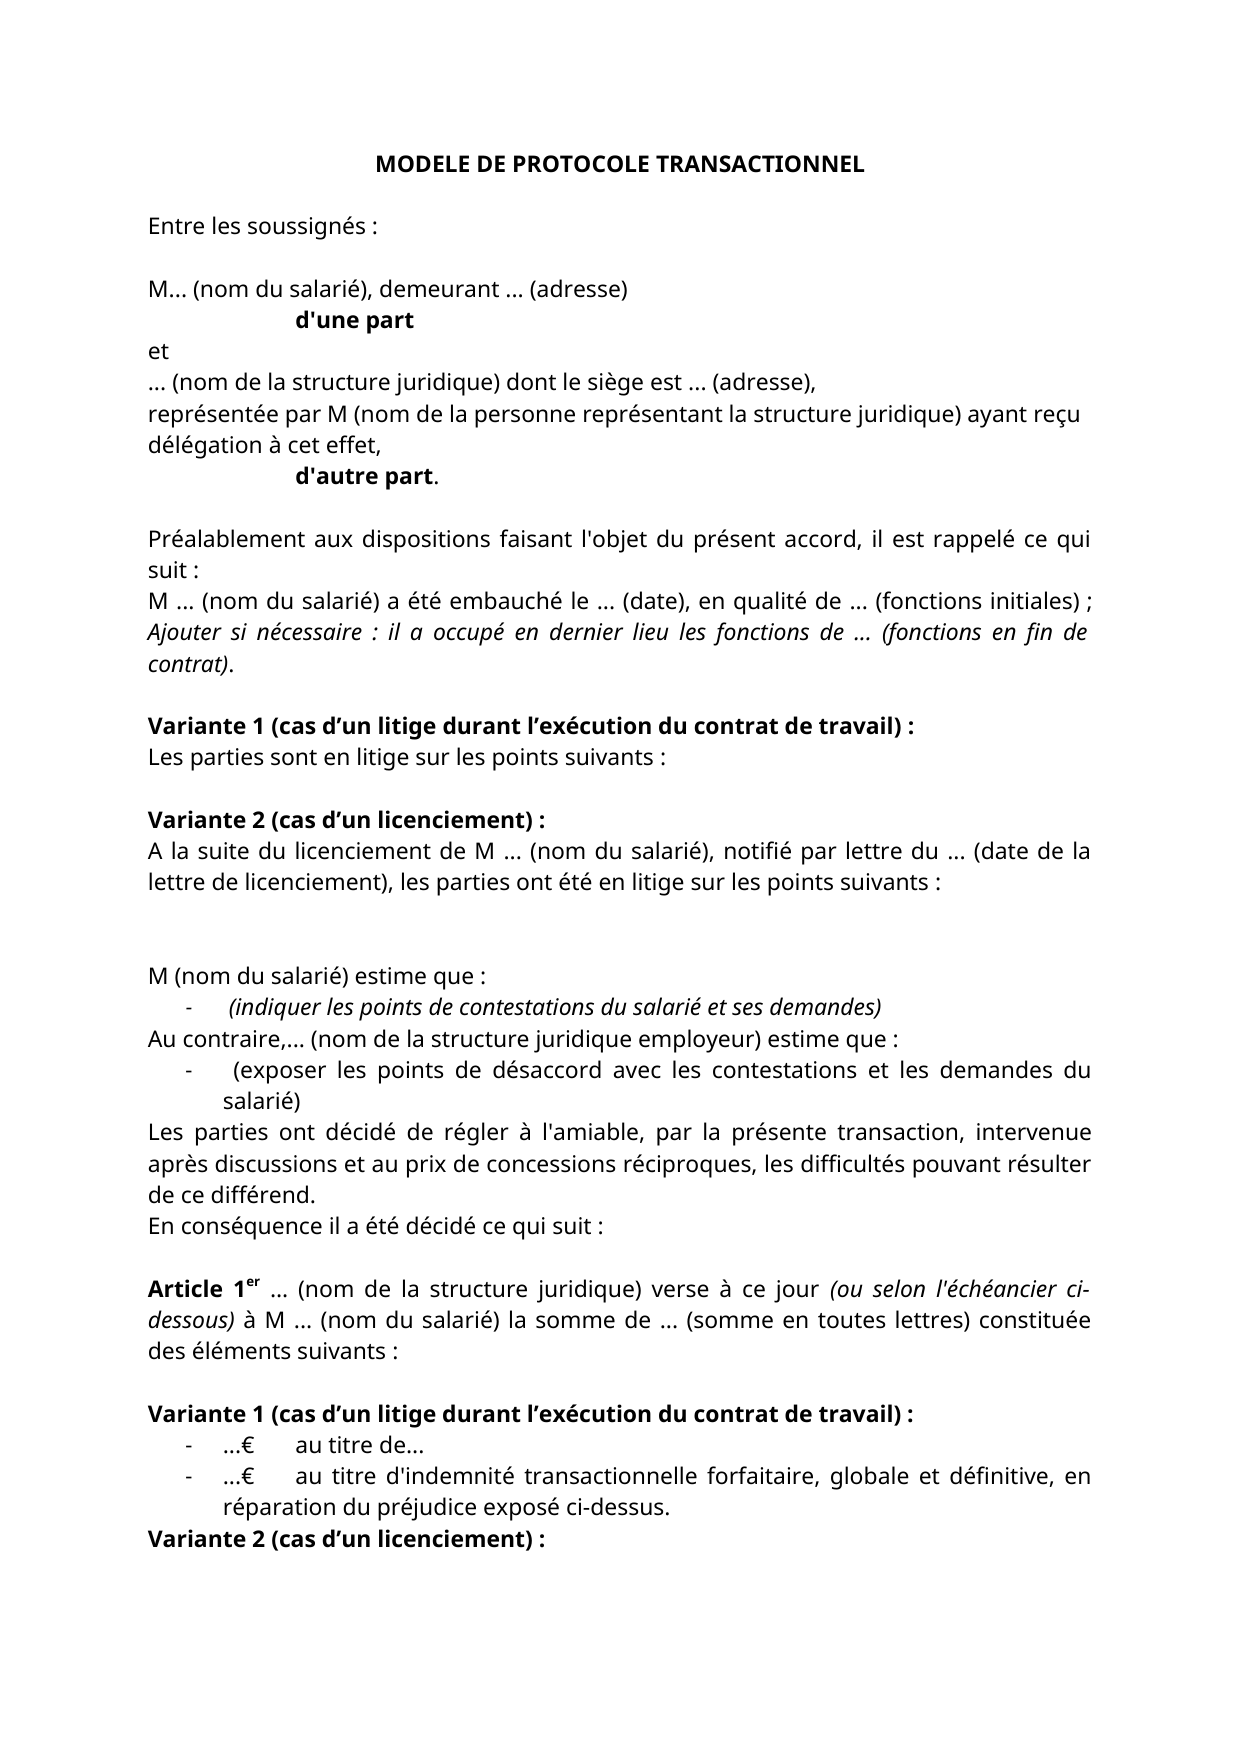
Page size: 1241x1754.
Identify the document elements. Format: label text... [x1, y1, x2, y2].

text Les parties sont en litige sur les points suivants : [148, 741, 1093, 773]
text Variante 1 (cas d’un litige durant l’exécution du contrat de travail) : [148, 1398, 1093, 1429]
text A la suite du licenciement de M ... (nom du salarié), notifié par lettre du ... (date de la lettre de licenciement), les parties ont été en litige sur les points suivants : [148, 835, 1093, 898]
text représentée par M (nom de la personne représentant la structure juridique) ayant reçu délégation à cet effet, [148, 398, 1093, 460]
text En conséquence il a été décidé ce qui suit : [148, 1210, 1093, 1241]
text Variante 1 (cas d’un litige durant l’exécution du contrat de travail) : [148, 710, 1093, 741]
text Au contraire,... (nom de la structure juridique employeur) estime que : [148, 1023, 1093, 1054]
text et [148, 335, 1093, 366]
text Les parties ont décidé de régler à l'amiable, par la présente transaction, intervenue après discussions et au prix de concessions réciproques, les difficultés pouvant résulter de ce différend. [148, 1116, 1093, 1210]
list ...€ au titre de... [185, 1429, 1093, 1460]
text Variante 2 (cas d’un licenciement) : [148, 1523, 1093, 1554]
text M ... (nom du salarié) a été embauché le ... (date), en qualité de ... (fonctions initiales) ; Ajouter si nécessaire : il a occupé en dernier lieu les fonctions de ... (fonctions en fin de contrat). [148, 585, 1093, 679]
text MODELE DE PROTOCOLE TRANSACTIONNEL [148, 148, 1093, 179]
text Article 1er … (nom de la structure juridique) verse à ce jour (ou selon l'échéancier ci-dessous) à M ... (nom du salarié) la somme de ... (somme en toutes lettres) constituée des éléments suivants : [148, 1273, 1093, 1366]
text ... (nom de la structure juridique) dont le siège est ... (adresse), [148, 366, 1093, 398]
text M... (nom du salarié), demeurant ... (adresse) [148, 273, 1093, 304]
text Préalablement aux dispositions faisant l'objet du présent accord, il est rappelé ce qui suit : [148, 523, 1093, 585]
list ...€ au titre d'indemnité transactionnelle forfaitaire, globale et définitive, en réparation du préjudice exposé ci-dessus. [185, 1460, 1093, 1523]
list (indiquer les points de contestations du salarié et ses demandes) [185, 991, 1093, 1023]
text Variante 2 (cas d’un licenciement) : [148, 804, 1093, 835]
list (exposer les points de désaccord avec les contestations et les demandes du salarié) [185, 1054, 1093, 1116]
text M (nom du salarié) estime que : [148, 960, 1093, 991]
text d'une part [148, 304, 1093, 335]
text Entre les soussignés : [148, 210, 1093, 241]
text d'autre part. [148, 460, 1093, 491]
